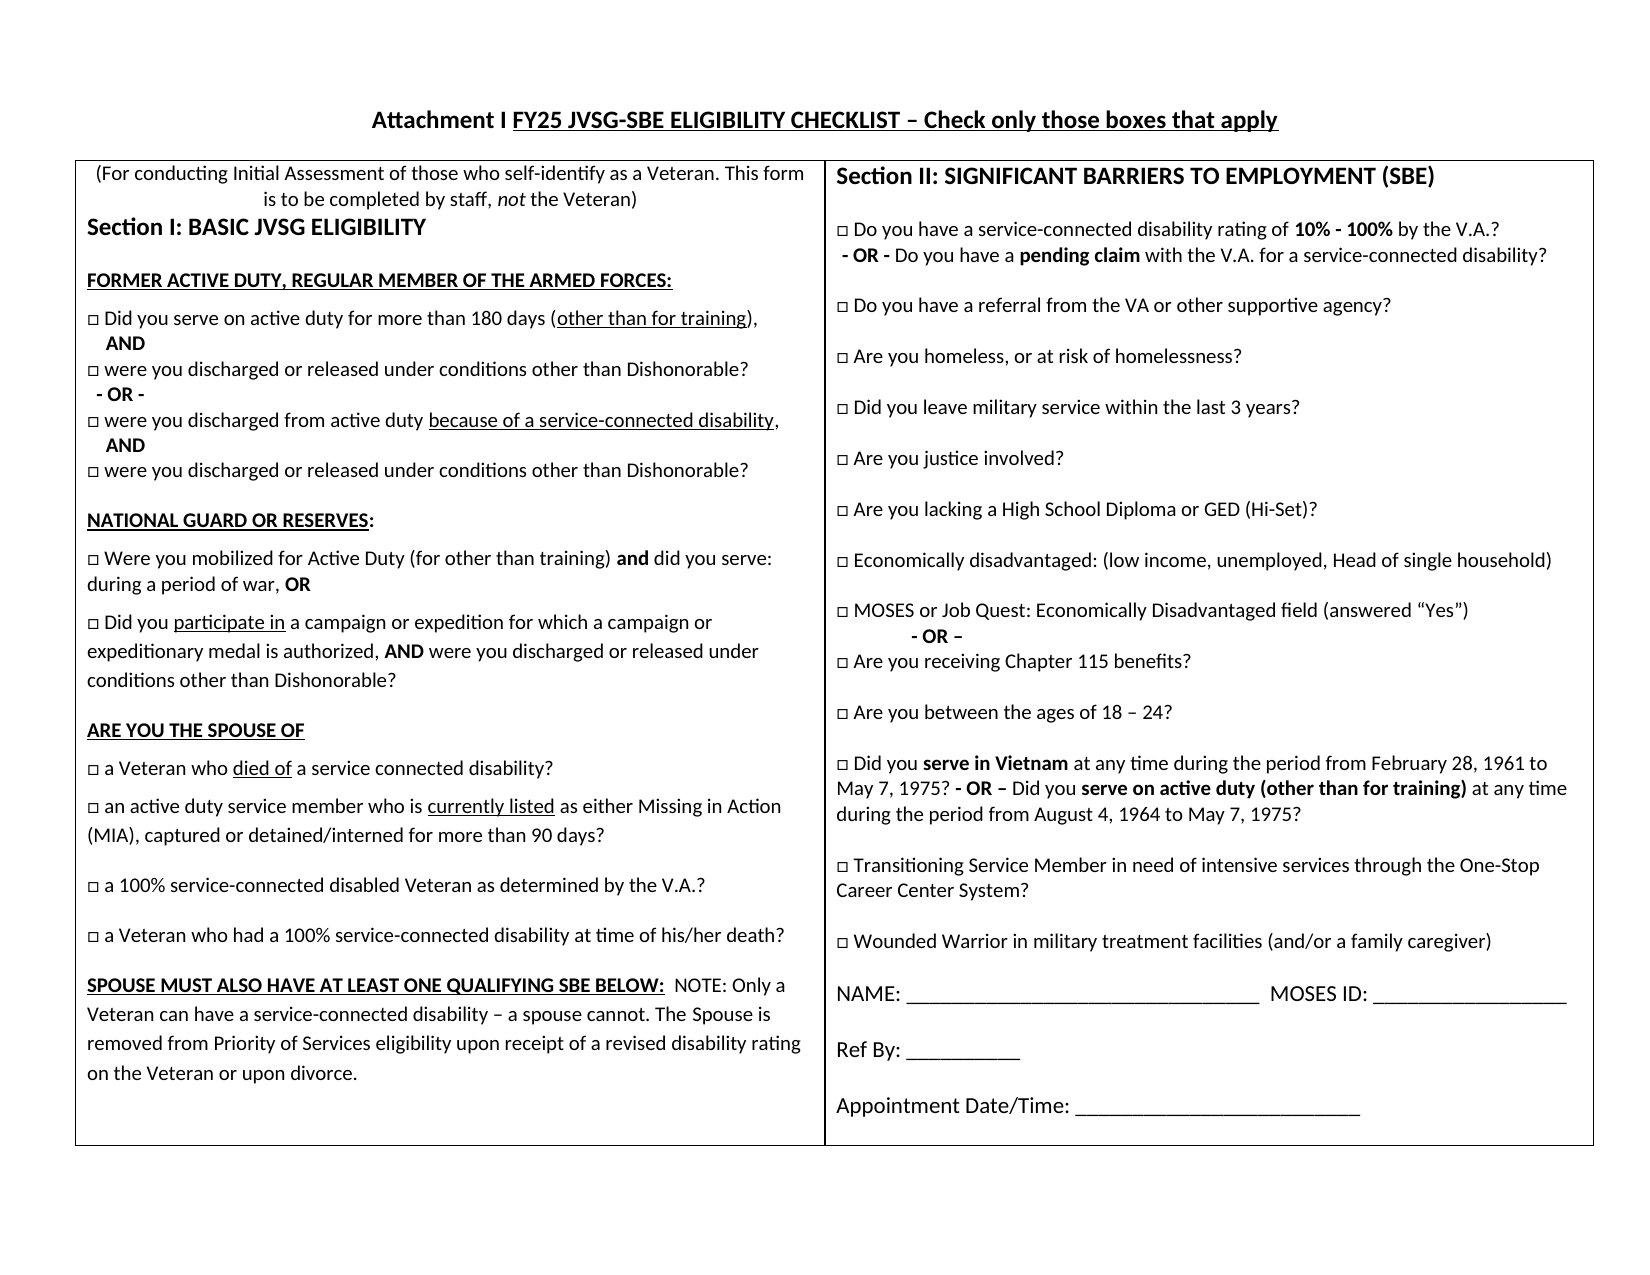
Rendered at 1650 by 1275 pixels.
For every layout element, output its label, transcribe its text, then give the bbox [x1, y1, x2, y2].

table_header Section II: SIGNIFICANT BARRIERS TO EMPLOYMENT (SBE) □ Do you have a service-connected disability rating of 10% - 100% by the V.A.? - OR - Do you have a pending claim with the V.A. for a service-connected disability? □ Do you have a referral from the VA or other supportive agency? □ Are you homeless, or at risk of homelessness? □ Did you leave military service within the last 3 years? □ Are you justice involved? □ Are you lacking a High School Diploma or GED (Hi-Set)? □ Economically disadvantaged: (low income, unemployed, Head of single household) □ MOSES or Job Quest: Economically Disadvantaged field (answered “Yes”) - OR – □ Are you receiving Chapter 115 benefits? □ Are you between the ages of 18 – 24? □ Did you serve in Vietnam at any time during the period from February 28, 1961 to May 7, 1975? - OR – Did you serve on active duty (other than for training) at any time during the period from August 4, 1964 to May 7, 1975? □ Transitioning Service Member in need of intensive services through the One-Stop Career Center System? □ Wounded Warrior in military treatment facilities (and/or a family caregiver) NAME: _______________________________ MOSES ID: _________________ Ref By: __________ Appointment Date/Time: _________________________ [826, 161, 1593, 1144]
table_header (For conducting Initial Assessment of those who self-identify as a Veteran. This form is to be completed by staff, not the Veteran) Section I: BASIC JVSG ELIGIBILITY FORMER ACTIVE DUTY, REGULAR MEMBER OF THE ARMED FORCES: □ Did you serve on active duty for more than 180 days (other than for training), AND □ were you discharged or released under conditions other than Dishonorable? - OR - □ were you discharged from active duty because of a service-connected disability, □ were you discharged or released under conditions other than Dishonorable? NATIONAL GUARD OR RESERVES: □ Were you mobilized for Active Duty (for other than training) and did you serve: during a period of war, OR □ Did you participate in a campaign or expedition for which a campaign or expeditionary medal is authorized, were you discharged or released under conditions other than Dishonorable? ARE YOU THE SPOUSE OF □ a Veteran who died of a service connected disability? □ an active duty service member who is currently listed as either Missing in Action (MIA), captured or detained/interned for more than 90 days? □ a 100% service-connected disabled Veteran as determined by the V.A.? □ a Veteran who had a 100% service-connected disability at time of his/her death? SPOUSE MUST ALSO HAVE AT LEAST ONE QUALIFYING SBE BELOW: NOTE: Only a Veteran can have a service-connected disability – a spouse cannot. The Spouse is removed from Priority of Services eligibility upon receipt of a revised disability rating on the Veteran or upon divorce. [76, 161, 824, 1144]
text Attachment I FY25 JVSG-SBE ELIGIBILITY CHECKLIST – Check only those boxes that apply [75, 104, 1575, 134]
